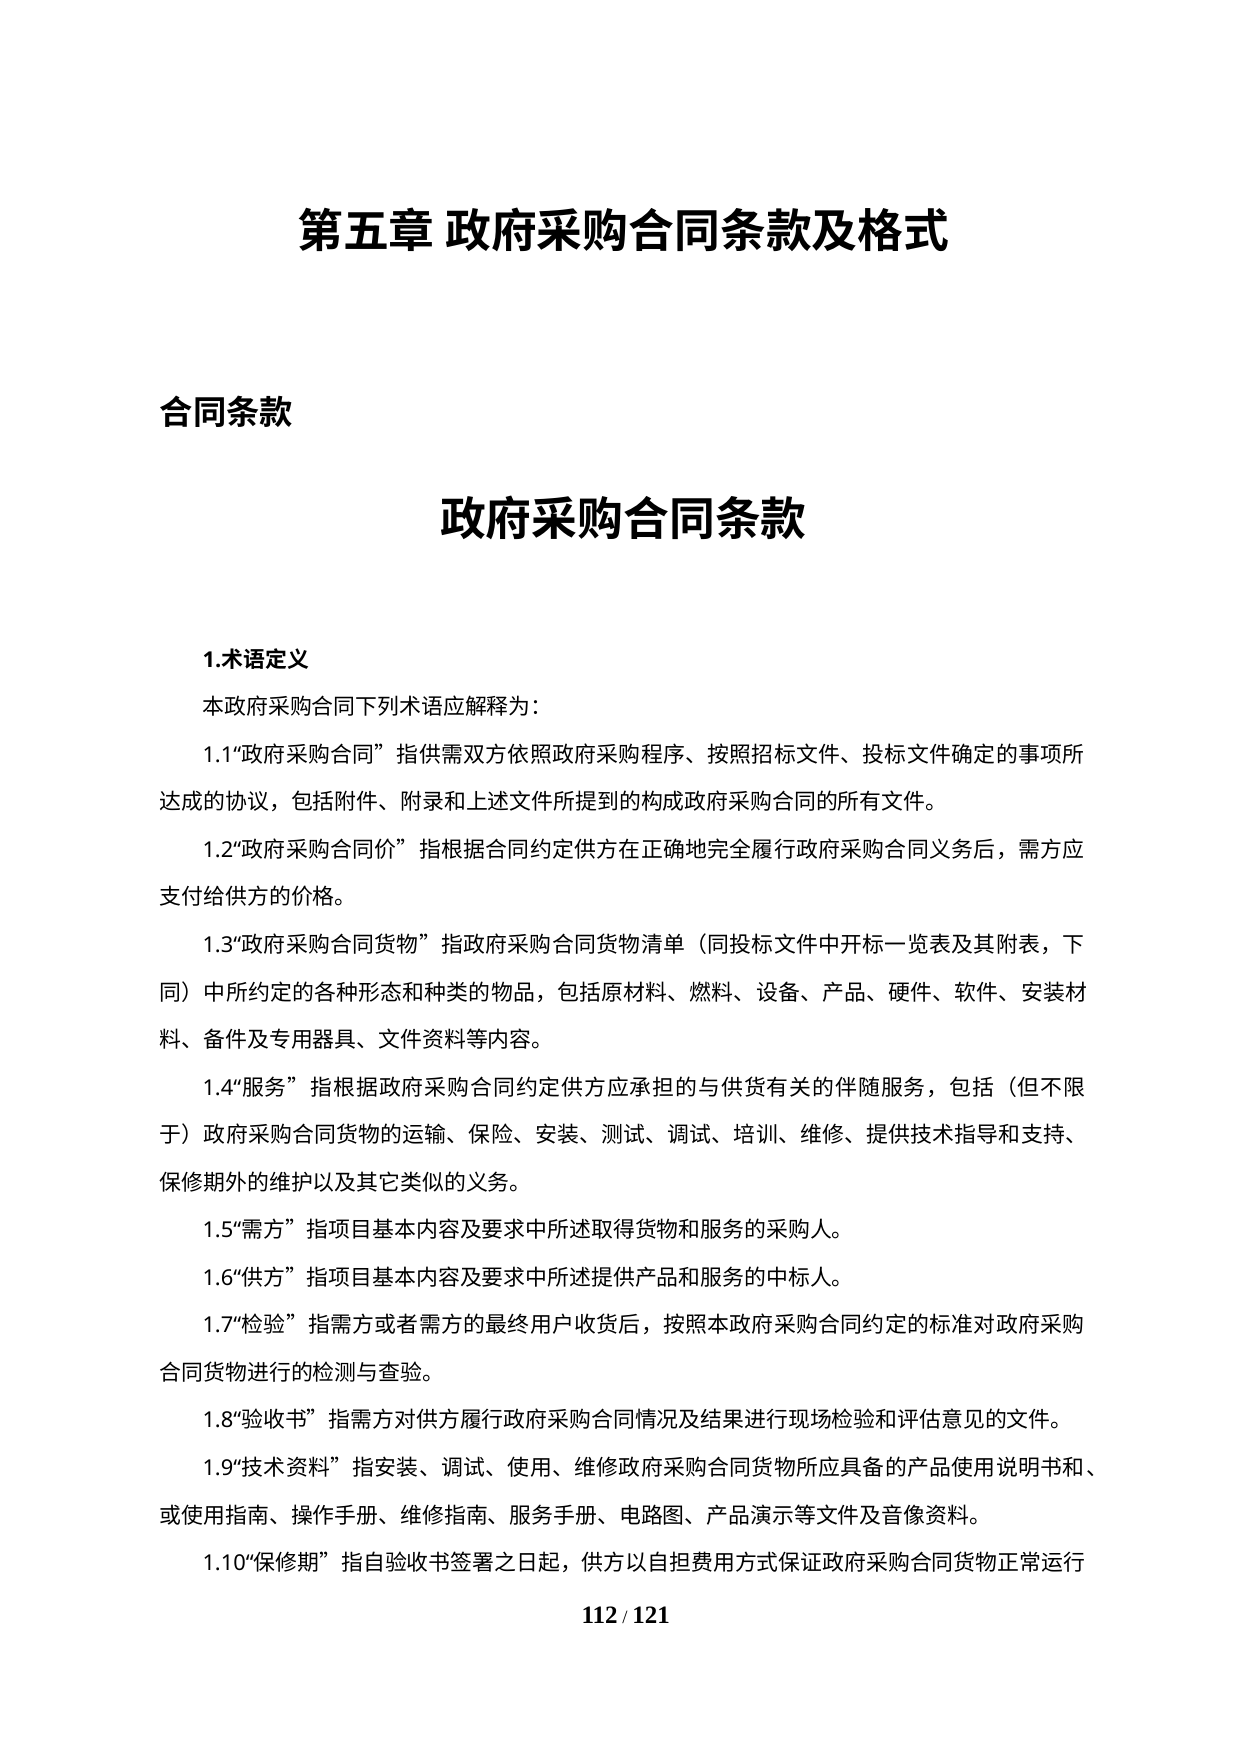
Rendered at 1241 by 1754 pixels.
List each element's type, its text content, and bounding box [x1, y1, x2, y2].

text 1.7“检验”指需方或者需方的最终用户收货后，按照本政府采购合同约定的标准对政府采购合同货物进行的检测与查验。 [159, 1307, 1087, 1387]
text 1.9“技术资料”指安装、调试、使用、维修政府采购合同货物所应具备的产品使用说明书和、或使用指南、操作手册、维修指南、服务手册、电路图、产品演示等文件及音像资料。 [159, 1450, 1087, 1529]
text 1.4“服务”指根据政府采购合同约定供方应承担的与供货有关的伴随服务，包括（但不限于）政府采购合同货物的运输、保险、安装、测试、调试、培训、维修、提供技术指导和支持、保修期外的维护以及其它类似的义务。 [159, 1069, 1087, 1196]
text 1.8“验收书”指需方对供方履行政府采购合同情况及结果进行现场检验和评估意见的文件。 [159, 1402, 1087, 1434]
text 1.2“政府采购合同价”指根据合同约定供方在正确地完全履行政府采购合同义务后，需方应支付给供方的价格。 [159, 832, 1087, 911]
text 1.术语定义 [159, 642, 1087, 673]
subtitle 第五章 政府采购合同条款及格式 [159, 194, 1087, 261]
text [159, 1545, 1087, 1577]
text 1.1“政府采购合同”指供需双方依照政府采购程序、按照招标文件、投标文件确定的事项所达成的协议，包括附件、附录和上述文件所提到的构成政府采购合同的所有文件。 [159, 737, 1087, 816]
subtitle 合同条款 [159, 386, 1087, 434]
text 1.6“供方”指项目基本内容及要求中所述提供产品和服务的中标人。 [159, 1260, 1087, 1291]
text 1.5“需方”指项目基本内容及要求中所述取得货物和服务的采购人。 [159, 1212, 1087, 1244]
text 1.3“政府采购合同货物”指政府采购合同货物清单（同投标文件中开标一览表及其附表，下同）中所约定的各种形态和种类的物品，包括原材料、燃料、设备、产品、硬件、软件、安装材料、备件及专用器具、文件资料等内容。 [159, 927, 1087, 1054]
text 政府采购合同条款 [159, 467, 1087, 564]
text 本政府采购合同下列术语应解释为： [159, 689, 1087, 721]
